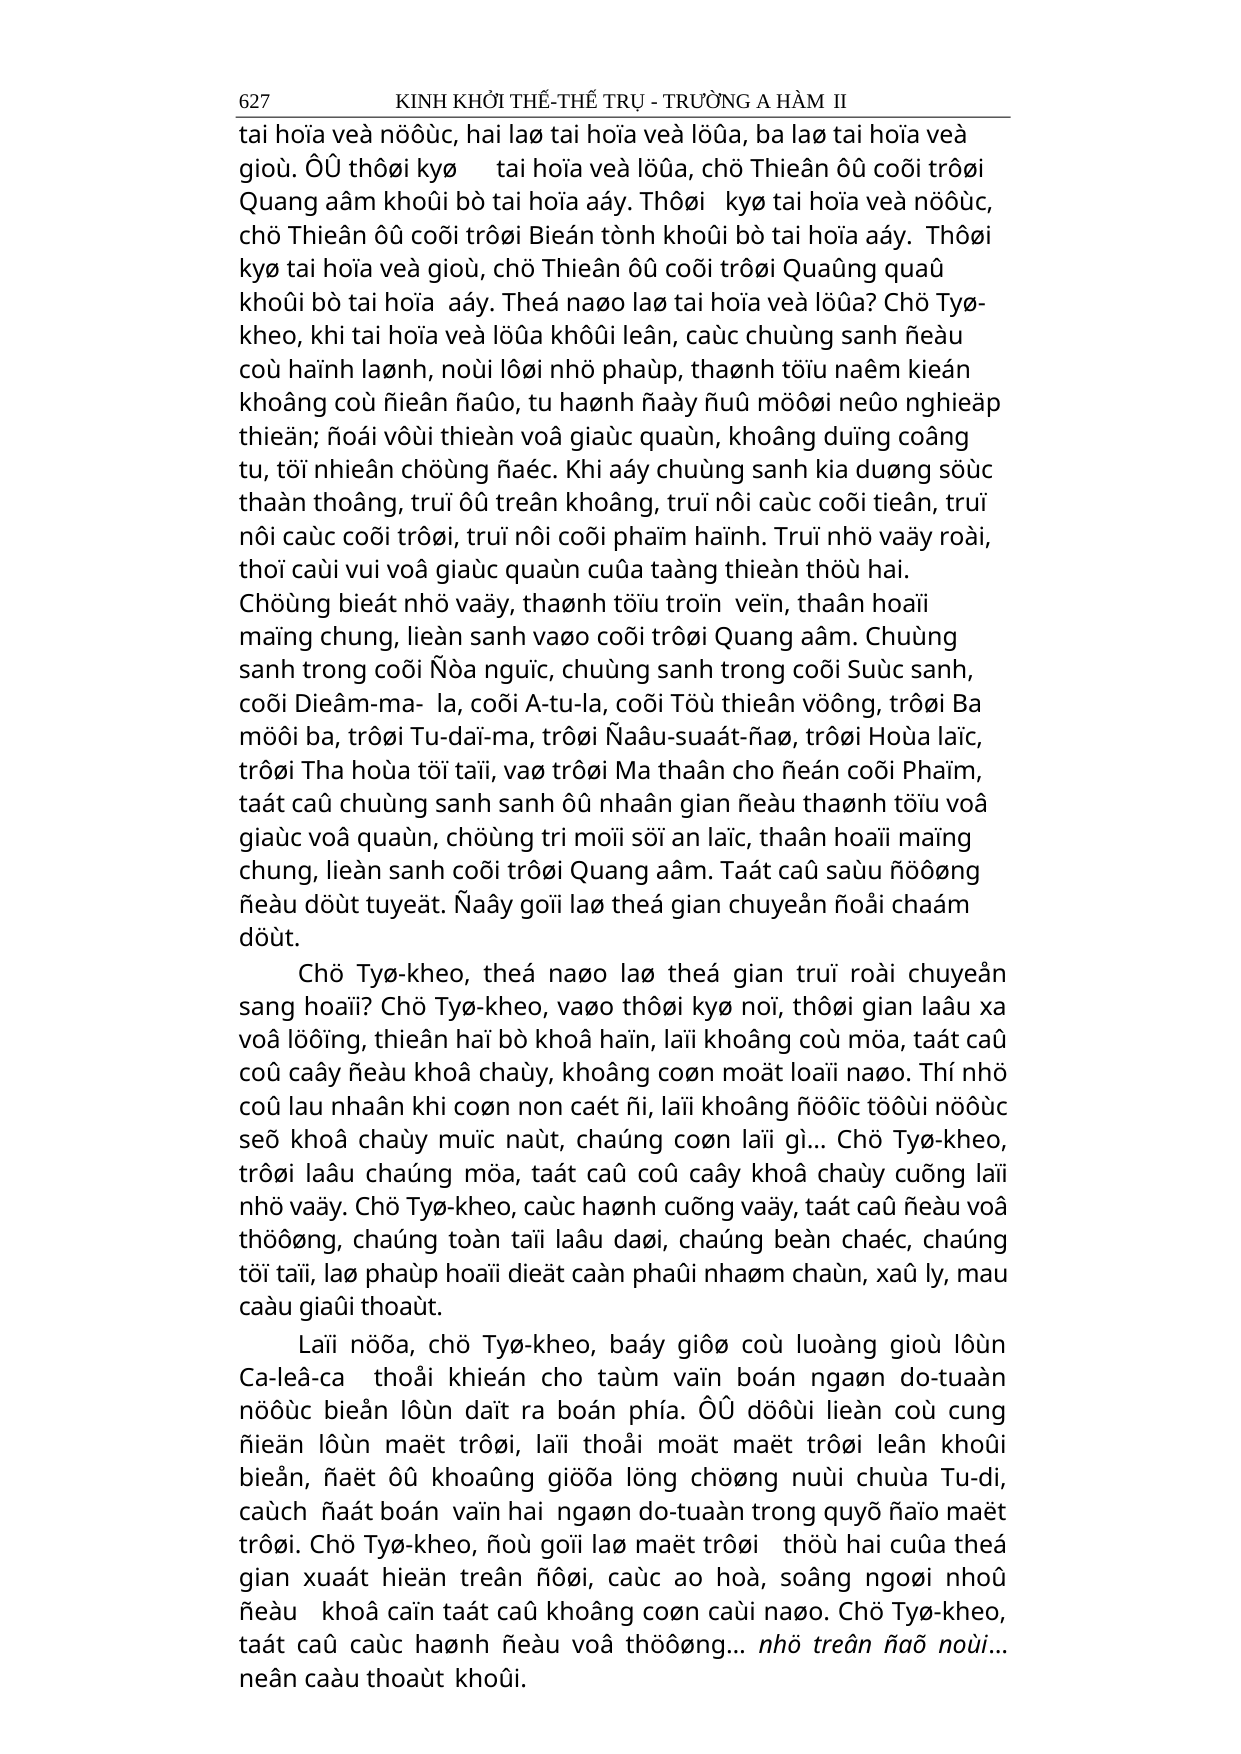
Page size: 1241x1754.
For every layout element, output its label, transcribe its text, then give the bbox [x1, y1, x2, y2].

text 627 KINH KHỞI THẾ-THẾ TRỤ - TRƯỜNG A HÀM II [239, 89, 1065, 113]
text tai hoïa veà nöôùc, hai laø tai hoïa veà löûa, ba laø tai hoïa veà gioù. ÔÛ thôøi kyø tai hoïa veà löûa, chö Thieân ôû coõi trôøi Quang aâm khoûi bò tai hoïa aáy. Thôøi kyø tai hoïa veà nöôùc, chö Thieân ôû coõi trôøi Bieán tònh khoûi bò tai hoïa aáy. Thôøi kyø tai hoïa veà gioù, chö Thieân ôû coõi trôøi Quaûng quaû khoûi bò tai hoïa aáy. Theá naøo laø tai hoïa veà löûa? Chö Tyø-kheo, khi tai hoïa veà löûa khôûi leân, caùc chuùng sanh ñeàu coù haïnh laønh, noùi lôøi nhö phaùp, thaønh töïu naêm kieán khoâng coù ñieân ñaûo, tu haønh ñaày ñuû möôøi neûo nghieäp thieän; ñoái vôùi thieàn voâ giaùc quaùn, khoâng duïng coâng tu, töï nhieân chöùng ñaéc. Khi aáy chuùng sanh kia duøng söùc thaàn thoâng, truï ôû treân khoâng, truï nôi caùc coõi tieân, truï nôi caùc coõi trôøi, truï nôi coõi phaïm haïnh. Truï nhö vaäy roài, thoï caùi vui voâ giaùc quaùn cuûa taàng thieàn thöù hai. Chöùng bieát nhö vaäy, thaønh töïu troïn veïn, thaân hoaïi maïng chung, lieàn sanh vaøo coõi trôøi Quang aâm. Chuùng sanh trong coõi Ñòa nguïc, chuùng sanh trong coõi Suùc sanh, coõi Dieâm-ma- la, coõi A-tu-la, coõi Töù thieân vöông, trôøi Ba möôi ba, trôøi Tu-daï-ma, trôøi Ñaâu-suaát-ñaø, trôøi Hoùa laïc, trôøi Tha hoùa töï taïi, vaø trôøi Ma thaân cho ñeán coõi Phaïm, taát caû chuùng sanh sanh ôû nhaân gian ñeàu thaønh töïu voâ giaùc voâ quaùn, chöùng tri moïi söï an laïc, thaân hoaïi maïng chung, lieàn sanh coõi trôøi Quang aâm. Taát caû saùu ñöôøng ñeàu döùt tuyeät. Ñaây goïi laø theá gian chuyeån ñoåi chaám döùt. [239, 113, 1008, 954]
text Chö Tyø-kheo, theá naøo laø theá gian truï roài chuyeån sang hoaïi? Chö Tyø-kheo, vaøo thôøi kyø noï, thôøi gian laâu xa voâ löôïng, thieân haï bò khoâ haïn, laïi khoâng coù möa, taát caû coû caây ñeàu khoâ chaùy, khoâng coøn moät loaïi naøo. Thí nhö coû lau nhaân khi coøn non caét ñi, laïi khoâng ñöôïc töôùi nöôùc seõ khoâ chaùy muïc naùt, chaúng coøn laïi gì… Chö Tyø-kheo, trôøi laâu chaúng möa, taát caû coû caây khoâ chaùy cuõng laïi nhö vaäy. Chö Tyø-kheo, caùc haønh cuõng vaäy, taát caû ñeàu voâ thöôøng, chaúng toàn taïi laâu daøi, chaúng beàn chaéc, chaúng töï taïi, laø phaùp hoaïi dieät caàn phaûi nhaøm chaùn, xaû ly, mau caàu giaûi thoaùt. [239, 955, 1008, 1323]
text Laïi nöõa, chö Tyø-kheo, baáy giôø coù luoàng gioù lôùn Ca-leâ-ca thoåi khieán cho taùm vaïn boán ngaøn do-tuaàn nöôùc bieån lôùn daït ra boán phía. ÔÛ döôùi lieàn coù cung ñieän lôùn maët trôøi, laïi thoåi moät maët trôøi leân khoûi bieån, ñaët ôû khoaûng giöõa löng chöøng nuùi chuùa Tu-di, caùch ñaát boán vaïn hai ngaøn do-tuaàn trong quyõ ñaïo maët trôøi. Chö Tyø-kheo, ñoù goïi laø maët trôøi thöù hai cuûa theá gian xuaát hieän treân ñôøi, caùc ao hoà, soâng ngoøi nhoû ñeàu khoâ caïn taát caû khoâng coøn caùi naøo. Chö Tyø-kheo, taát caû caùc haønh ñeàu voâ thöôøng… nhö treân ñaõ noùi… neân caàu thoaùt khoûi. [239, 1327, 1008, 1694]
